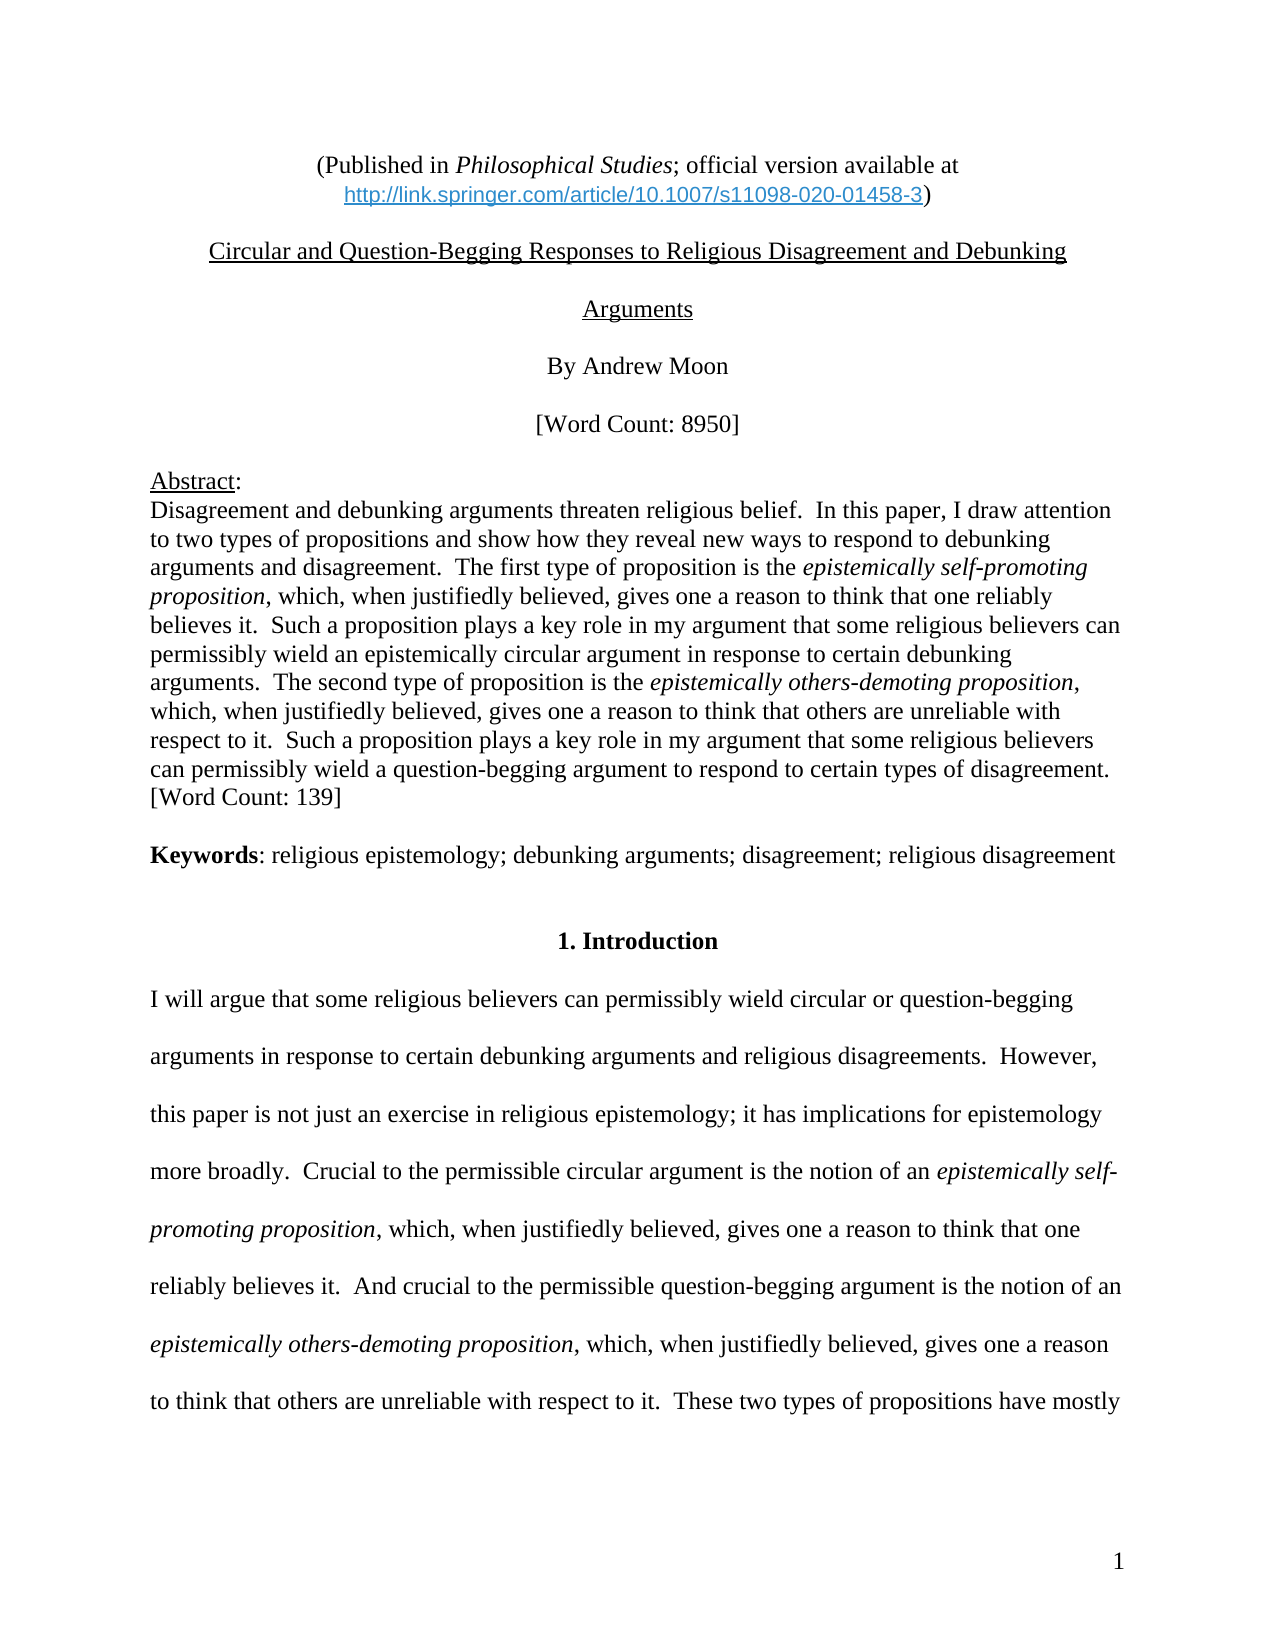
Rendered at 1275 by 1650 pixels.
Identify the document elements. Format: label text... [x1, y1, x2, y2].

text [Word Count: 8950] [150, 409, 1125, 437]
text 1. Introduction [150, 926, 1125, 955]
text Circular and Question-Begging Responses to Religious Disagreement and Debunking Arguments [150, 236, 1125, 322]
text Abstract: [150, 466, 1125, 495]
text (Published in Philosophical Studies; official version available at http://link.springer.com/article/10.1007/s11098-020-01458-3) [150, 150, 1125, 207]
text Disagreement and debunking arguments threaten religious belief. In this paper, I draw attention to two types of propositions and show how they reveal new ways to respond to debunking arguments and disagreement. The first type of proposition is the epistemically self-promoting proposition, which, when justifiedly believed, gives one a reason to think that one reliably believes it. Such a proposition plays a key role in my argument that some religious believers can permissibly wield an epistemically circular argument in response to certain debunking arguments. The second type of proposition is the epistemically others-demoting proposition, which, when justifiedly believed, gives one a reason to think that others are unreliable with respect to it. Such a proposition plays a key role in my argument that some religious believers can permissibly wield a question-begging argument to respond to certain types of disagreement. [Word Count: 139] [150, 495, 1125, 811]
text Keywords: religious epistemology; debunking arguments; disagreement; religious disagreement [150, 840, 1125, 869]
text By Andrew Moon [150, 351, 1125, 380]
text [150, 984, 1125, 1415]
